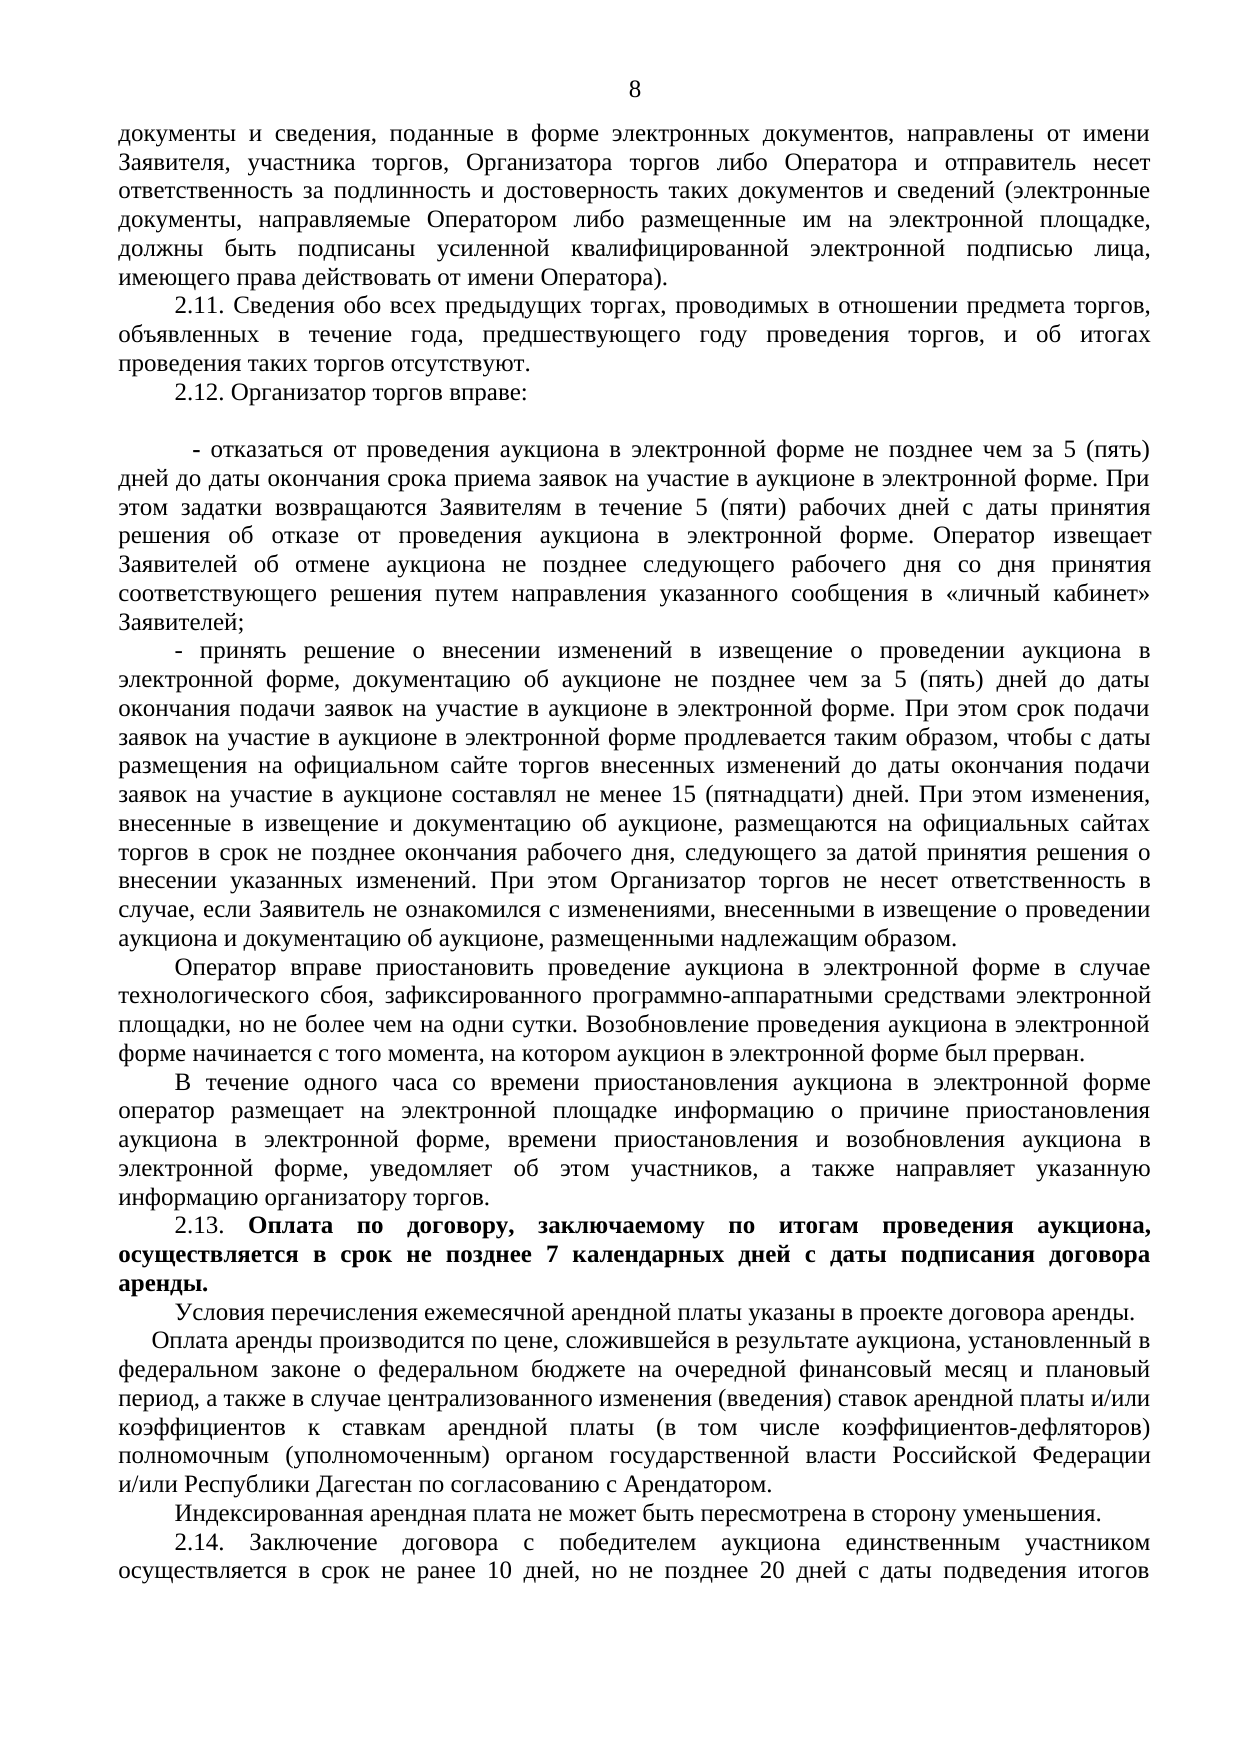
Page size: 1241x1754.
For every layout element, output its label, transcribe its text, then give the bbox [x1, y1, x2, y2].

text 2.12. Организатор торгов вправе: [118, 377, 1152, 406]
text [118, 118, 1152, 291]
text - принять решение о внесении изменений в извещение о проведении аукциона в электронной форме, документацию об аукционе не позднее чем за 5 (пять) дней до даты окончания подачи заявок на участие в аукционе в электронной форме. При этом срок подачи заявок на участие в аукционе в электронной форме продлевается таким образом, чтобы с даты размещения на официальном сайте торгов внесенных изменений до даты окончания подачи заявок на участие в аукционе составлял не менее 15 (пятнадцати) дней. При этом изменения, внесенные в извещение и документацию об аукционе, размещаются на официальных сайтах торгов в срок не позднее окончания рабочего дня, следующего за датой принятия решения о внесении указанных изменений. При этом Организатор торгов не несет ответственность в случае, если Заявитель не ознакомился с изменениями, внесенными в извещение о проведении аукциона и документацию об аукционе, размещенными надлежащим образом. [118, 636, 1152, 952]
text 2.13. Оплата по договору, заключаемому по итогам проведения аукциона, осуществляется в срок не позднее 7 календарных дней с даты подписания договора аренды. [118, 1211, 1152, 1297]
text Оплата аренды производится по цене, сложившейся в результате аукциона, установленный в федеральном законе о федеральном бюджете на очередной финансовый месяц и плановый период, а также в случае централизованного изменения (введения) ставок арендной платы и/или коэффициентов к ставкам арендной платы (в том числе коэффициентов-дефляторов) полномочным (уполномоченным) органом государственной власти Российской Федерации и/или Республики Дагестан по согласованию с Арендатором. [118, 1326, 1152, 1498]
text - отказаться от проведения аукциона в электронной форме не позднее чем за 5 (пять) дней до даты окончания срока приема заявок на участие в аукционе в электронной форме. При этом задатки возвращаются Заявителям в течение 5 (пяти) рабочих дней с даты принятия решения об отказе от проведения аукциона в электронной форме. Оператор извещает Заявителей об отмене аукциона не позднее следующего рабочего дня со дня принятия соответствующего решения путем направления указанного сообщения в «личный кабинет» Заявителей; [118, 434, 1152, 636]
text Индексированная арендная плата не может быть пересмотрена в сторону уменьшения. [118, 1498, 1152, 1527]
text В течение одного часа со времени приостановления аукциона в электронной форме оператор размещает на электронной площадке информацию о причине приостановления аукциона в электронной форме, времени приостановления и возобновления аукциона в электронной форме, уведомляет об этом участников, а также направляет указанную информацию организатору торгов. [118, 1067, 1152, 1211]
text Оператор вправе приостановить проведение аукциона в электронной форме в случае технологического сбоя, зафиксированного программно-аппаратными средствами электронной площадки, но не более чем на одни сутки. Возобновление проведения аукциона в электронной форме начинается с того момента, на котором аукцион в электронной форме был прерван. [118, 952, 1152, 1067]
text 2.11. Сведения обо всех предыдущих торгах, проводимых в отношении предмета торгов, объявленных в течение года, предшествующего году проведения торгов, и об итогах проведения таких торгов отсутствуют. [118, 291, 1152, 377]
text Условия перечисления ежемесячной арендной платы указаны в проекте договора аренды. [118, 1297, 1152, 1326]
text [118, 1527, 1152, 1584]
